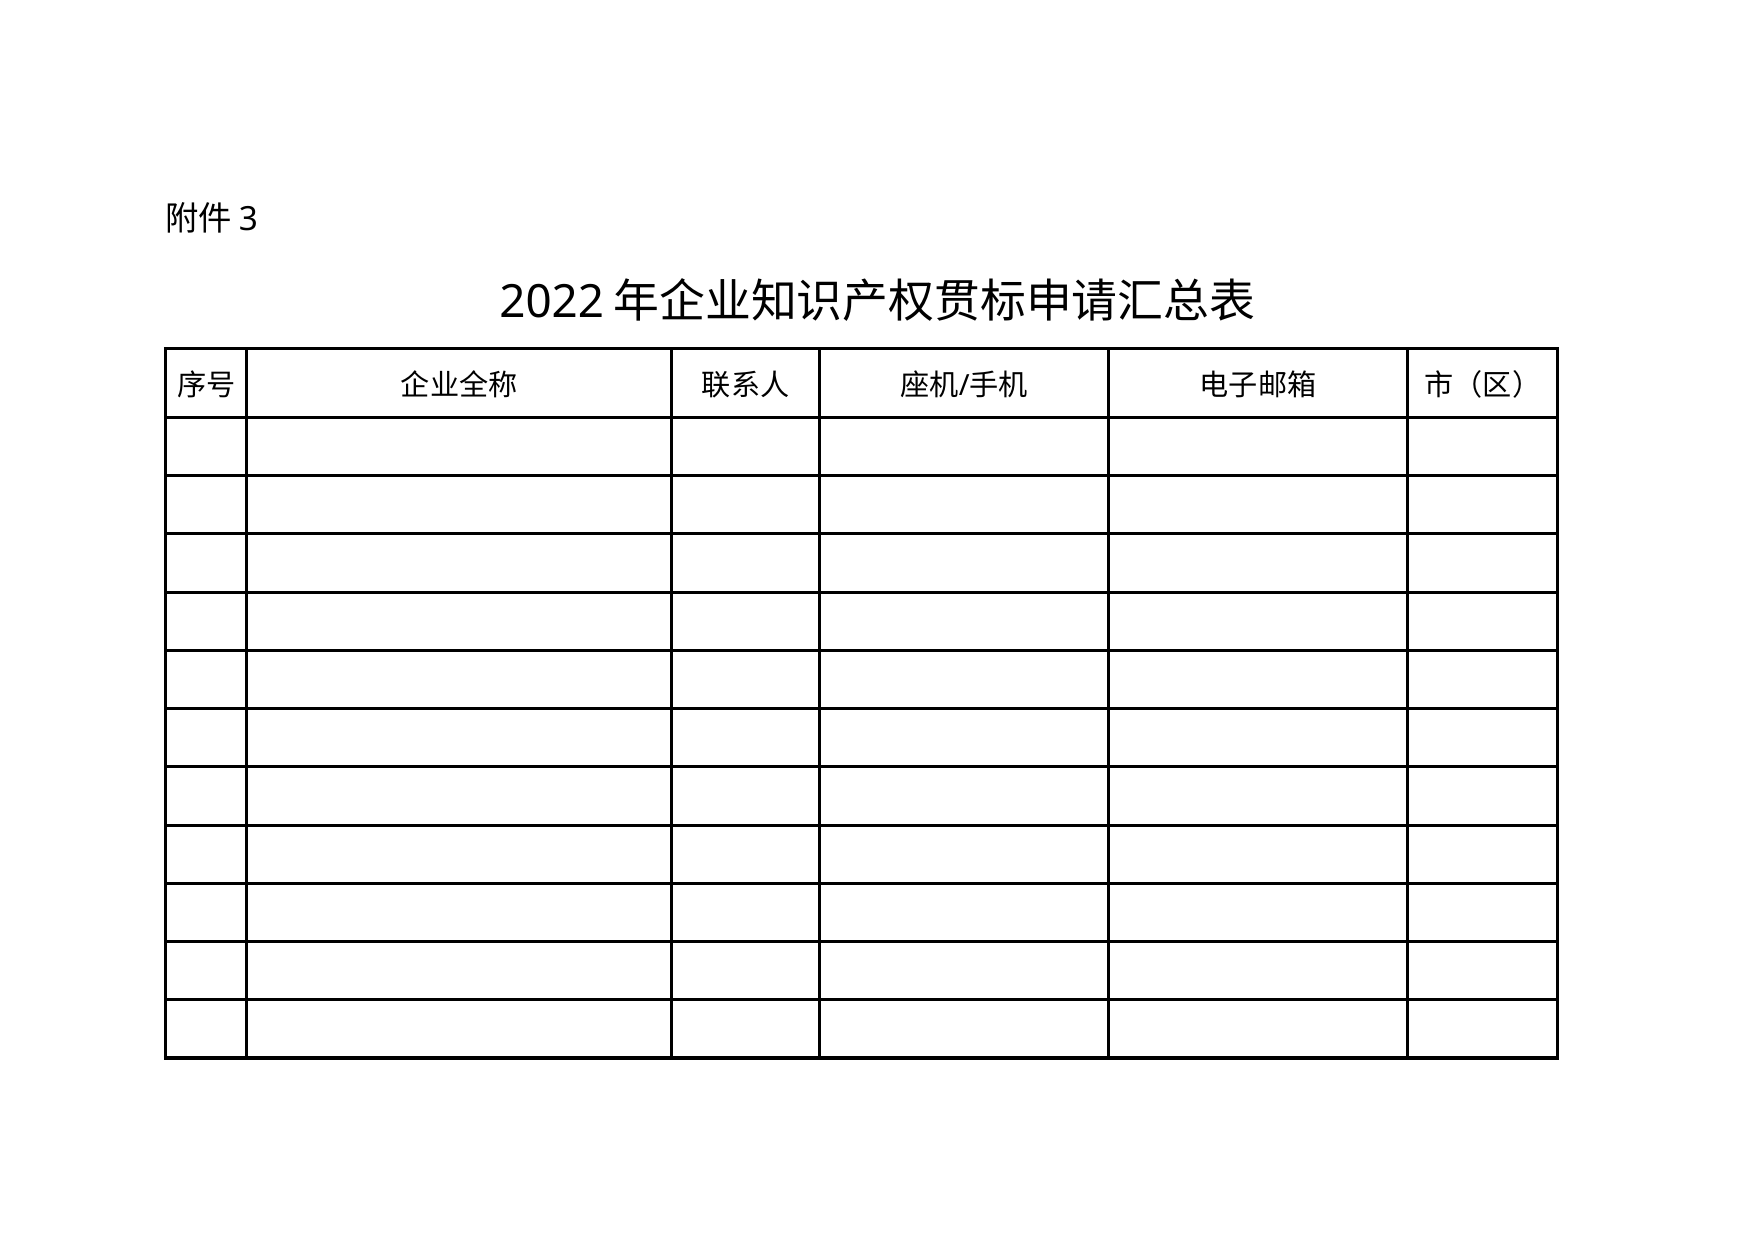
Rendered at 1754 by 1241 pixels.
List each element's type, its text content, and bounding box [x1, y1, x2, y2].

table_cell [1409, 652, 1556, 707]
table_cell [673, 710, 818, 765]
table_cell [248, 827, 670, 882]
table_cell [673, 827, 818, 882]
table_cell [821, 477, 1107, 532]
table_cell [1110, 768, 1406, 823]
table_cell [248, 594, 670, 649]
table_cell [248, 1001, 670, 1056]
table_header 电子邮箱 [1110, 350, 1406, 416]
table_cell [248, 710, 670, 765]
table_cell [673, 885, 818, 940]
table_cell [1409, 594, 1556, 649]
table_header 企业全称 [248, 350, 670, 416]
table_cell [673, 419, 818, 474]
table_cell [1409, 710, 1556, 765]
table_cell [167, 768, 245, 823]
text 2022年企业知识产权贯标申请汇总表 [165, 249, 1588, 347]
table_cell [248, 477, 670, 532]
table_header 联系人 [673, 350, 818, 416]
table_cell [673, 594, 818, 649]
table_cell [167, 594, 245, 649]
table_cell [248, 535, 670, 591]
table_cell [821, 594, 1107, 649]
table_cell [167, 943, 245, 998]
table_cell [167, 827, 245, 882]
table_cell [1110, 710, 1406, 765]
table_cell [1110, 652, 1406, 707]
table_cell [821, 827, 1107, 882]
table_cell [673, 943, 818, 998]
table_cell [821, 535, 1107, 591]
table_cell [673, 768, 818, 823]
table_cell [167, 710, 245, 765]
table_cell [1110, 594, 1406, 649]
table_cell [673, 535, 818, 591]
table_cell [1409, 535, 1556, 591]
table_cell [821, 710, 1107, 765]
table_cell [821, 652, 1107, 707]
table_cell [248, 943, 670, 998]
table_cell [167, 419, 245, 474]
table_cell [248, 652, 670, 707]
table_cell [1409, 768, 1556, 823]
table_cell [248, 885, 670, 940]
table_cell [673, 652, 818, 707]
table_cell [673, 1001, 818, 1056]
table_cell [248, 419, 670, 474]
table_cell [1409, 1001, 1556, 1056]
table_cell [167, 535, 245, 591]
table_header 序号 [167, 350, 245, 416]
table_cell [1110, 535, 1406, 591]
table_cell [167, 652, 245, 707]
table_header 座机/手机 [821, 350, 1107, 416]
table_cell [821, 885, 1107, 940]
text 附件3 [165, 183, 1588, 249]
table_cell [821, 768, 1107, 823]
table_cell [1409, 827, 1556, 882]
table_cell [821, 1001, 1107, 1056]
table_cell [1110, 419, 1406, 474]
table_cell [1110, 943, 1406, 998]
table_cell [1110, 477, 1406, 532]
table_cell [1409, 477, 1556, 532]
table_header 市（区） [1409, 350, 1556, 416]
table_cell [1409, 419, 1556, 474]
table_cell [821, 419, 1107, 474]
table_cell [248, 768, 670, 823]
table_cell [1110, 827, 1406, 882]
table_cell [1110, 1001, 1406, 1056]
table_cell [167, 885, 245, 940]
table_cell [821, 943, 1107, 998]
table_cell [1409, 943, 1556, 998]
table_cell [167, 1001, 245, 1056]
table_cell [673, 477, 818, 532]
table_cell [167, 477, 245, 532]
table_cell [1409, 885, 1556, 940]
table_cell [1110, 885, 1406, 940]
